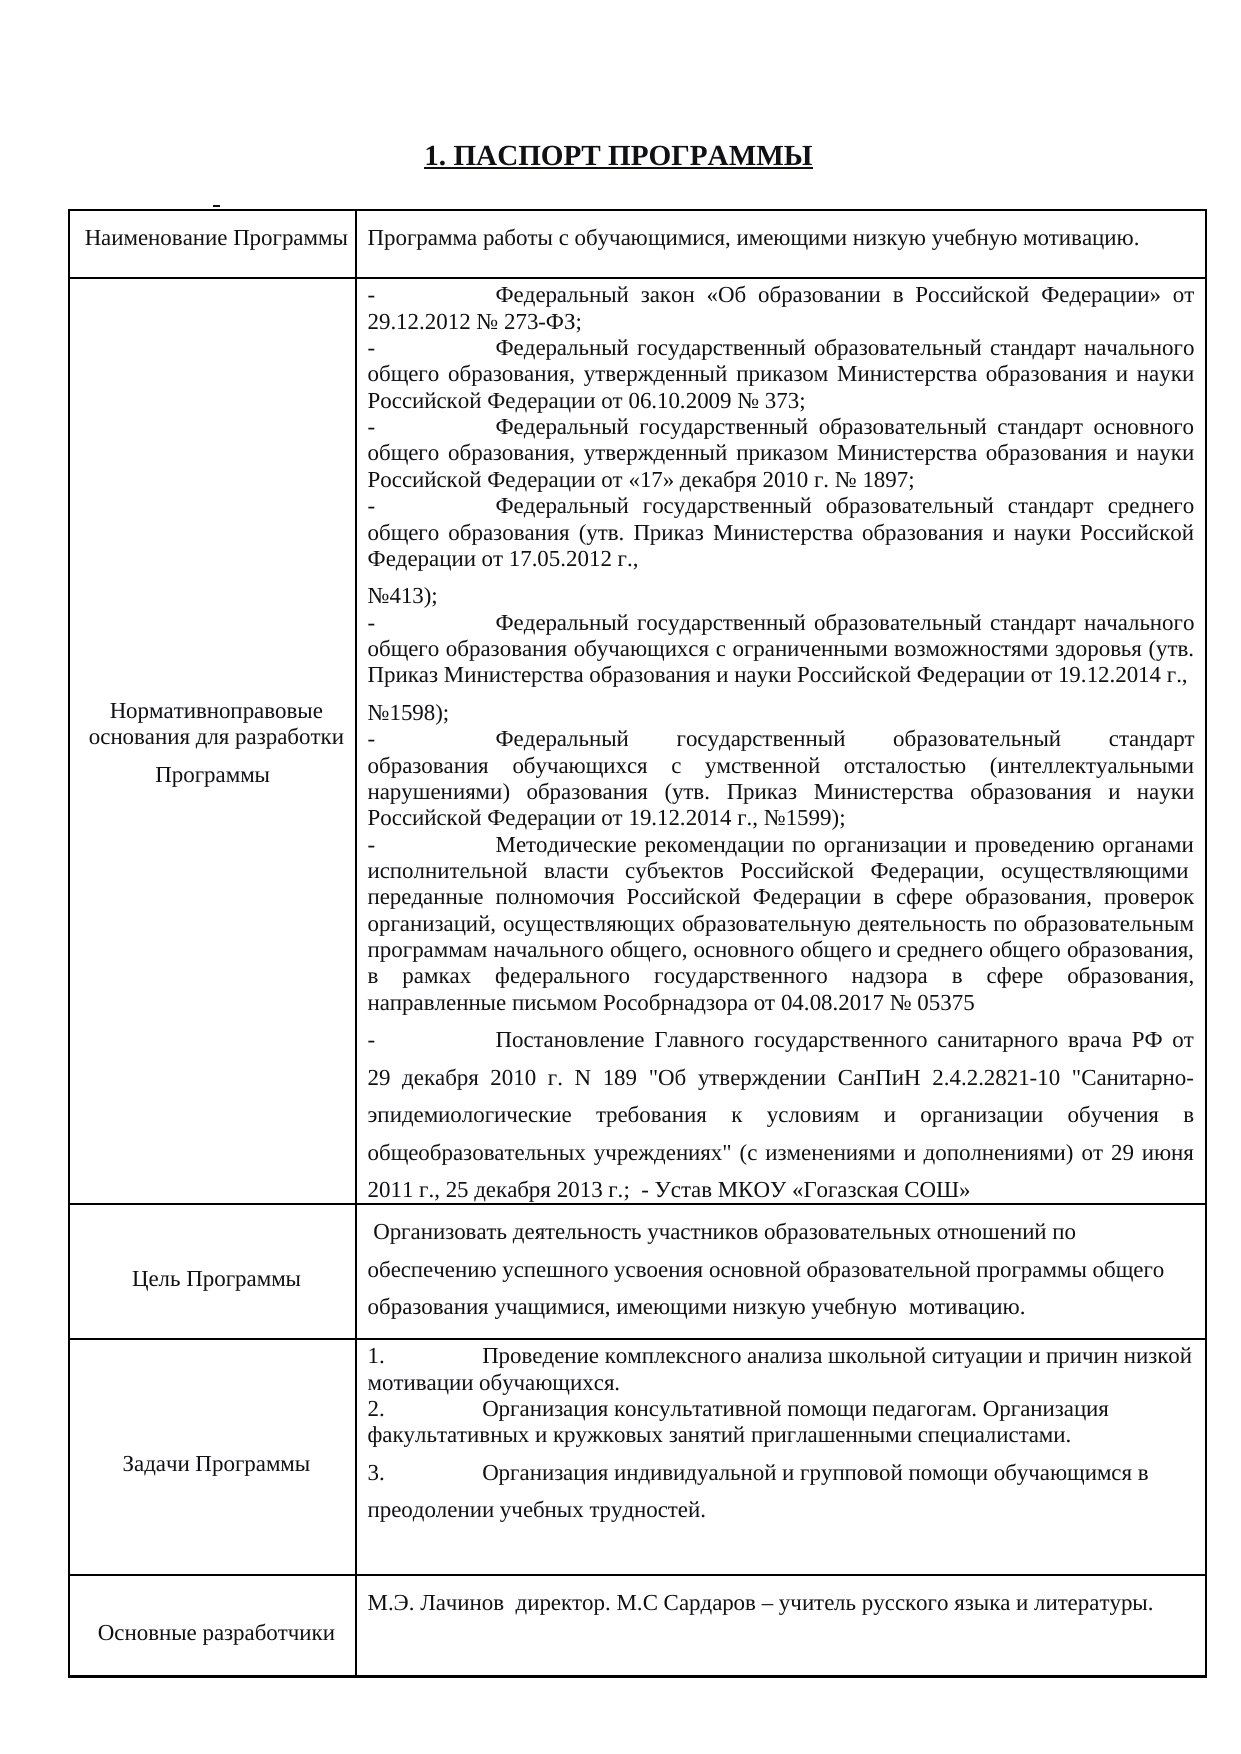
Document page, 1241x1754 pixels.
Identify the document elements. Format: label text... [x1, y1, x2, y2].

table_header Наименование Программы [70, 211, 355, 277]
text 1. ПАСПОРТ ПРОГРАММЫ [74, 134, 812, 172]
table_cell Цель Программы [70, 1205, 355, 1338]
table_cell Задачи Программы [70, 1340, 355, 1574]
table_header Программа работы с обучающимися, имеющими низкую учебную мотивацию. [357, 211, 1205, 277]
table_cell Нормативноправовые основания для разработки Программы [70, 279, 355, 1203]
table_cell Основные разработчики [70, 1576, 355, 1675]
table_cell - Федеральный закон «Об образовании в Российской Федерации» от 29.12.2012 № 273-ФЗ; - Федеральный государственный образовательный стандарт начального общего образования, утвержденный приказом Министерства образования и науки Российской Федерации от 06.10.2009 № 373; - Федеральный государственный образовательный стандарт основного общего образования, утвержденный приказом Министерства образования и науки Российской Федерации от «17» декабря 2010 г. № 1897; - Федеральный государственный образовательный стандарт среднего общего образования (утв. Приказ Министерства образования и науки Российской Федерации от 17.05.2012 г., №413); - Федеральный государственный образовательный стандарт начального общего образования обучающихся с ограниченными возможностями здоровья (утв. Приказ Министерства образования и науки Российской Федерации от 19.12.2014 г., №1598); - Федеральный государственный образовательный стандарт образования обучающихся с умственной отсталостью (интеллектуальными нарушениями) образования (утв. Приказ Министерства образования и науки Российской Федерации от 19.12.2014 г., №1599); - Методические рекомендации по организации и проведению органами исполнительной власти субъектов Российской Федерации, осуществляющими переданные полномочия Российской Федерации в сфере образования, проверок организаций, осуществляющих образовательную деятельность по образовательным программам начального общего, основного общего и среднего общего образования, в рамках федерального государственного надзора в сфере образования, направленные письмом Рособрнадзора от 04.08.2017 № 05375 - Постановление Главного государственного санитарного врача РФ от 29 декабря 2010 г. N 189 "Об утверждении СанПиН 2.4.2.2821-10 "Санитарно-эпидемиологические требования к условиям и организации обучения в общеобразовательных учреждениях" (с изменениями и дополнениями) от 29 июня 2011 г., 25 декабря 2013 г.; - Устав МКОУ «Гогазская СОШ» [357, 279, 1205, 1203]
table_cell М.Э. Лачинов директор. М.С Сардаров – учитель русского языка и литературы. [357, 1576, 1205, 1675]
table_cell 1. Проведение комплексного анализа школьной ситуации и причин низкой мотивации обучающихся. 2. Организация консультативной помощи педагогам. Организация факультативных и кружковых занятий приглашенными специалистами. 3. Организация индивидуальной и групповой помощи обучающимся в преодолении учебных трудностей. [357, 1340, 1205, 1574]
table_cell Организовать деятельность участников образовательных отношений по обеспечению успешного усвоения основной образовательной программы общего образования учащимися, имеющими низкую учебную мотивацию. [357, 1205, 1205, 1338]
